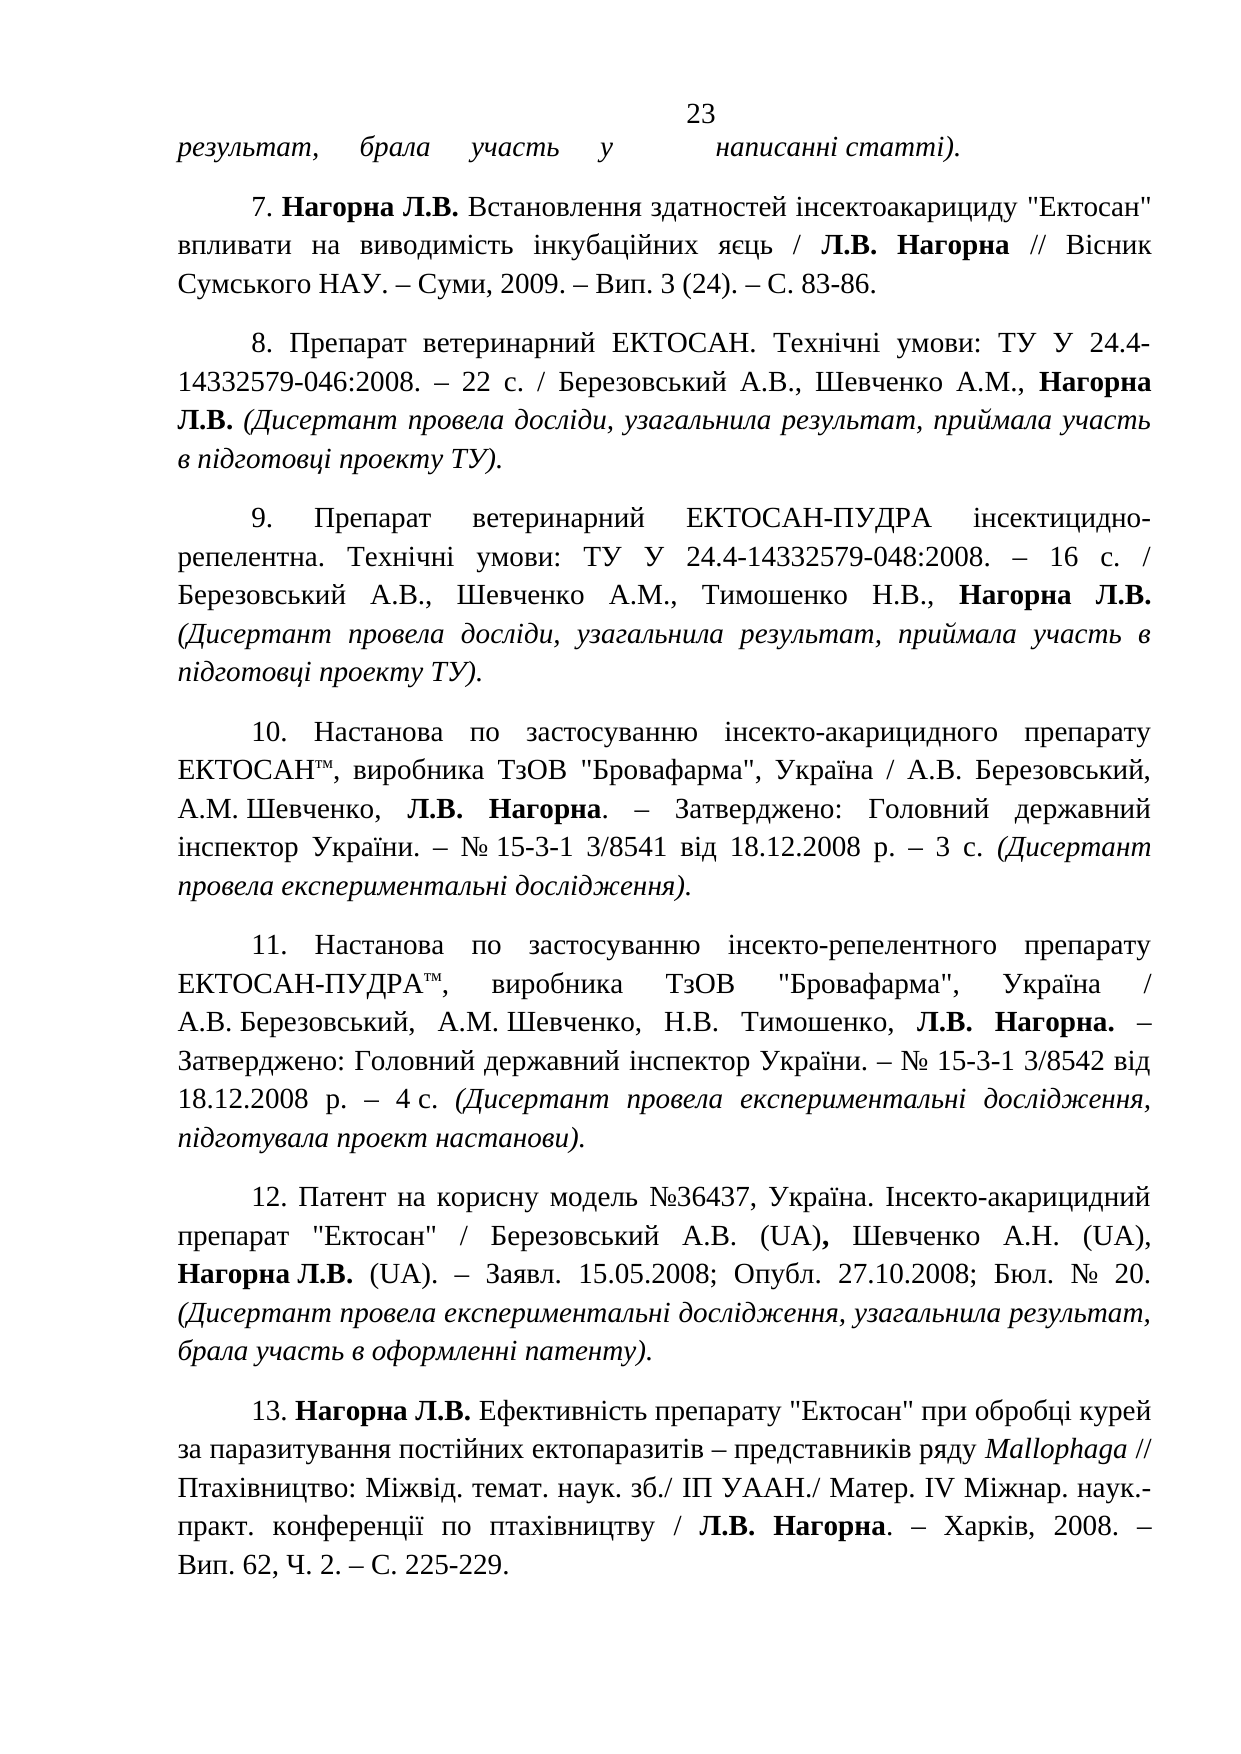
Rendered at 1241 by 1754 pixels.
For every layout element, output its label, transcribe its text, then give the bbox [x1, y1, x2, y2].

text 7. Нагорна Л.В. Встановлення здатностей інсектоакарициду "Ектосан" впливати на виводимість інкубаційних яєць / Л.В. Нагорна // Вісник Сумського НАУ. – Суми, 2009. – Вип. 3 (24). – С. 83-86. [177, 189, 1152, 299]
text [177, 129, 1152, 163]
text 8. Препарат ветеринарний ЕКТОСАН. Технічні умови: ТУ У 24.4-14332579-046:2008. – 22 с. / Березовський А.В., Шевченко А.М., Нагорна Л.В. (Дисертант провела досліди, узагальнила результат, приймала участь в підготовці проекту ТУ). [177, 325, 1152, 474]
text 10. Настанова по застосуванню інсекто-акарицидного препарату ЕКТОСАНтм, виробника ТзОВ "Бровафарма", Україна / А.В. Березовський, А.М. Шевченко, Л.В. Нагорна. – Затверджено: Головний державний інспектор України. – № 15-3-1 3/8541 від 18.12.2008 р. – 3 с. (Дисертант провела експериментальні дослідження). [177, 714, 1152, 901]
text 13. Нагорна Л.В. Ефективність препарату "Ектосан" при обробці курей за паразитування постійних ектопаразитів – представників ряду Mallophaga // Птахівництво: Міжвід. темат. наук. зб./ ІП УААН./ Матер. IV Міжнар. наук.-практ. конференції по птахівництву / Л.В. Нагорна. – Харків, 2008. – Вип. 62, Ч. 2. – С. 225-229. [177, 1393, 1152, 1581]
text 11. Настанова по застосуванню інсекто-репелентного препарату ЕКТОСАН-ПУДРАтм, виробника ТзОВ "Бровафарма", Україна / А.В. Березовський, А.М. Шевченко, Н.В. Тимошенко, Л.В. Нагорна. – Затверджено: Головний державний інспектор України. – № 15-3-1 3/8542 від 18.12.2008 р. – 4 с. (Дисертант провела експериментальні дослідження, підготувала проект настанови). [177, 927, 1152, 1153]
text 12. Патент на корисну модель №36437, Україна. Інсекто-акарицидний препарат "Ектосан" / Березовський А.В. (UA), Шевченко А.Н. (UA), Нагорна Л.В. (UA). – Заявл. 15.05.2008; Опубл. 27.10.2008; Бюл. № 20. (Дисертант провела експериментальні дослідження, узагальнила результат, брала участь в оформленні патенту). [177, 1179, 1152, 1367]
text 9. Препарат ветеринарний ЕКТОСАН-ПУДРА інсектицидно-репелентна. Технічні умови: ТУ У 24.4-14332579-048:2008. – 16 с. / Березовський А.В., Шевченко А.М., Тимошенко Н.В., Нагорна Л.В. (Дисертант провела досліди, узагальнила результат, приймала участь в підготовці проекту ТУ). [177, 500, 1152, 688]
